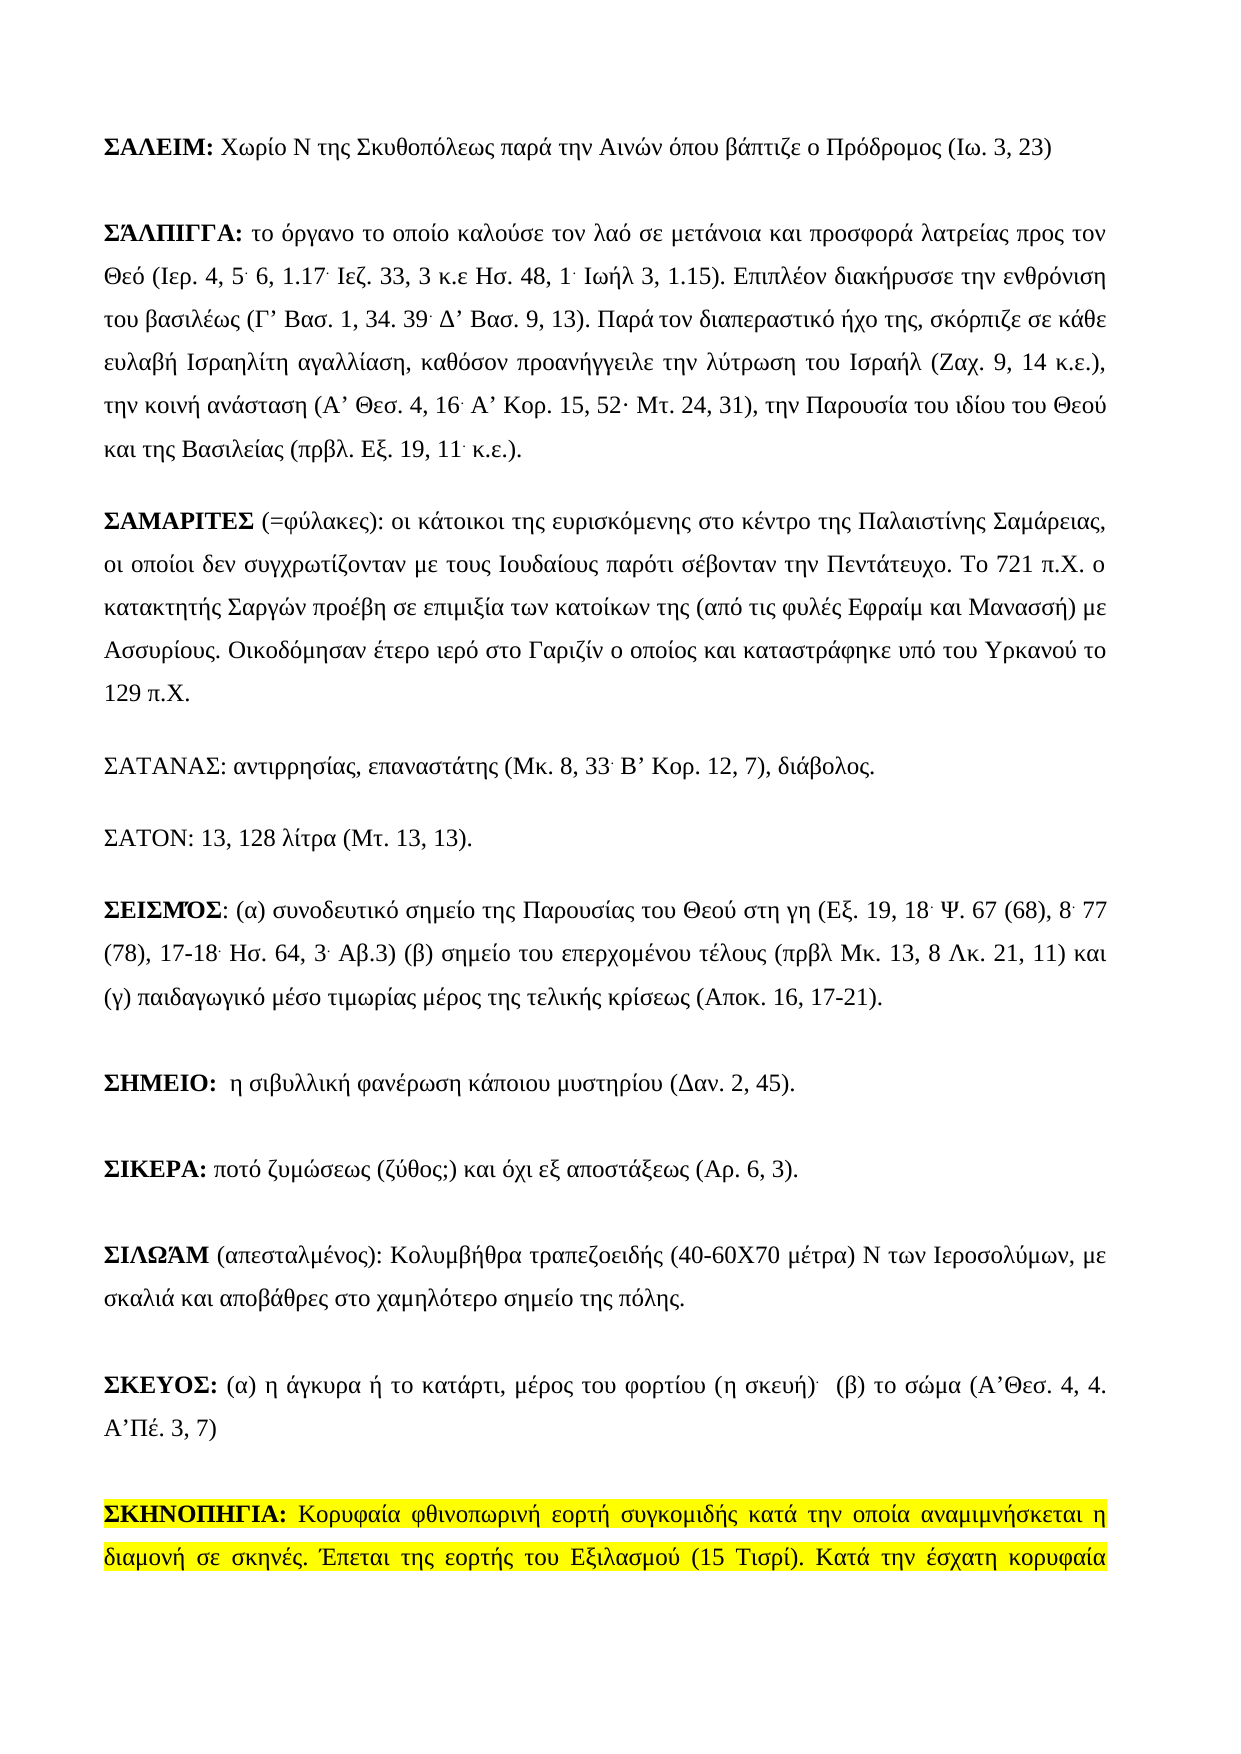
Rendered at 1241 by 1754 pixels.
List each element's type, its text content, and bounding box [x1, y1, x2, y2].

text ΣΗΜΕΙΟ: η σιβυλλική φανέρωση κάποιου μυστηρίου (Δαν. 2, 45). [103, 1068, 1107, 1097]
text σάλπιγγα: το όργανο το οποίο καλούσε τον λαό σε μετάνοια και προσφορά λατρείας προς τον Θεό (Ιερ. 4, 5. 6, 1.17. Ιεζ. 33, 3 κ.ε Ησ. 48, 1. Ιωήλ 3, 1.15). Επιπλέον διακήρυσσε την ενθρόνιση του βασιλέως (Γ’ Βασ. 1, 34. 39. Δ’ Βασ. 9, 13). Παρά τον διαπεραστικό ήχο της, σκόρπιζε σε κάθε ευλαβή Ισραηλίτη αγαλλίαση, καθόσον προανήγγειλε την λύτρωση του Ισραήλ (Ζαχ. 9, 14 κ.ε.), την κοινή ανάσταση (Α’ Θεσ. 4, 16. Α’ Κορ. 15, 52· Μτ. 24, 31), την Παρουσία του ιδίου του Θεού και της Βασιλείας (πρβλ. Εξ. 19, 11. κ.ε.). [103, 218, 1107, 462]
text ΣΑΜΑΡΙΤΕΣ (=φύλακες): οι κάτοικοι της ευρισκόμενης στο κέντρο της Παλαιστίνης Σαμάρειας, οι οποίοι δεν συγχρωτίζονταν με τους Ιουδαίους παρότι σέβονταν την Πεντάτευχο. Το 721 π.Χ. ο κατακτητής Σαργών προέβη σε επιμιξία των κατοίκων της (από τις φυλές Εφραίμ και Μανασσή) με Ασσυρίους. Οικοδόμησαν έτερο ιερό στο Γαριζίν ο οποίος και καταστράφηκε υπό του Υρκανού το 129 π.Χ. [103, 506, 1107, 707]
text ΣΑΤΑΝΑΣ: αντιρρησίας, επαναστάτης (Μκ. 8, 33. Β’ Κορ. 12, 7), διάβολος. [103, 751, 1107, 779]
text ΣΑΤΟΝ: 13, 128 λίτρα (Μτ. 13, 13). [103, 823, 1107, 852]
text Σιλωάμ (απεσταλμένος): Κολυμβήθρα τραπεζοειδής (40-60Χ70 μέτρα) Ν των Ιεροσολύμων, με σκαλιά και αποβάθρες στο χαμηλότερο σημείο της πόλης. [103, 1240, 1107, 1312]
text ΣΚΕΥΟΣ: (α) η άγκυρα ή το κατάρτι, μέρος του φορτίου (η σκευή). (β) το σώμα (Α’Θεσ. 4, 4. Α’Πέ. 3, 7) [103, 1370, 1107, 1442]
text σεισμός: (α) συνοδευτικό σημείο της παρουσίας του Θεού στη γη (Εξ. 19, 18. ψ. 67 (68), 8. 77 (78), 17-18. Ησ. 64, 3. Αβ.3) (β) σημείο του επερχομένου τέλους (πρβλ Μκ. 13, 8 Λκ. 21, 11) και (γ) παιδαγωγικό μέσο τιμωρίας μέρος της τελικής κρίσεως (Αποκ. 16, 17-21). [103, 895, 1107, 1010]
text ΣΑΛΕΙΜ: Χωρίο Ν της Σκυθοπόλεως παρά την Αινών όπου βάπτιζε ο Πρόδρομος (Ιω. 3, 23) [103, 132, 1107, 161]
text ΣΙΚΕΡΑ: ποτό ζυμώσεως (ζύθος;) και όχι εξ αποστάξεως (Αρ. 6, 3). [103, 1154, 1107, 1183]
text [103, 1499, 1107, 1571]
